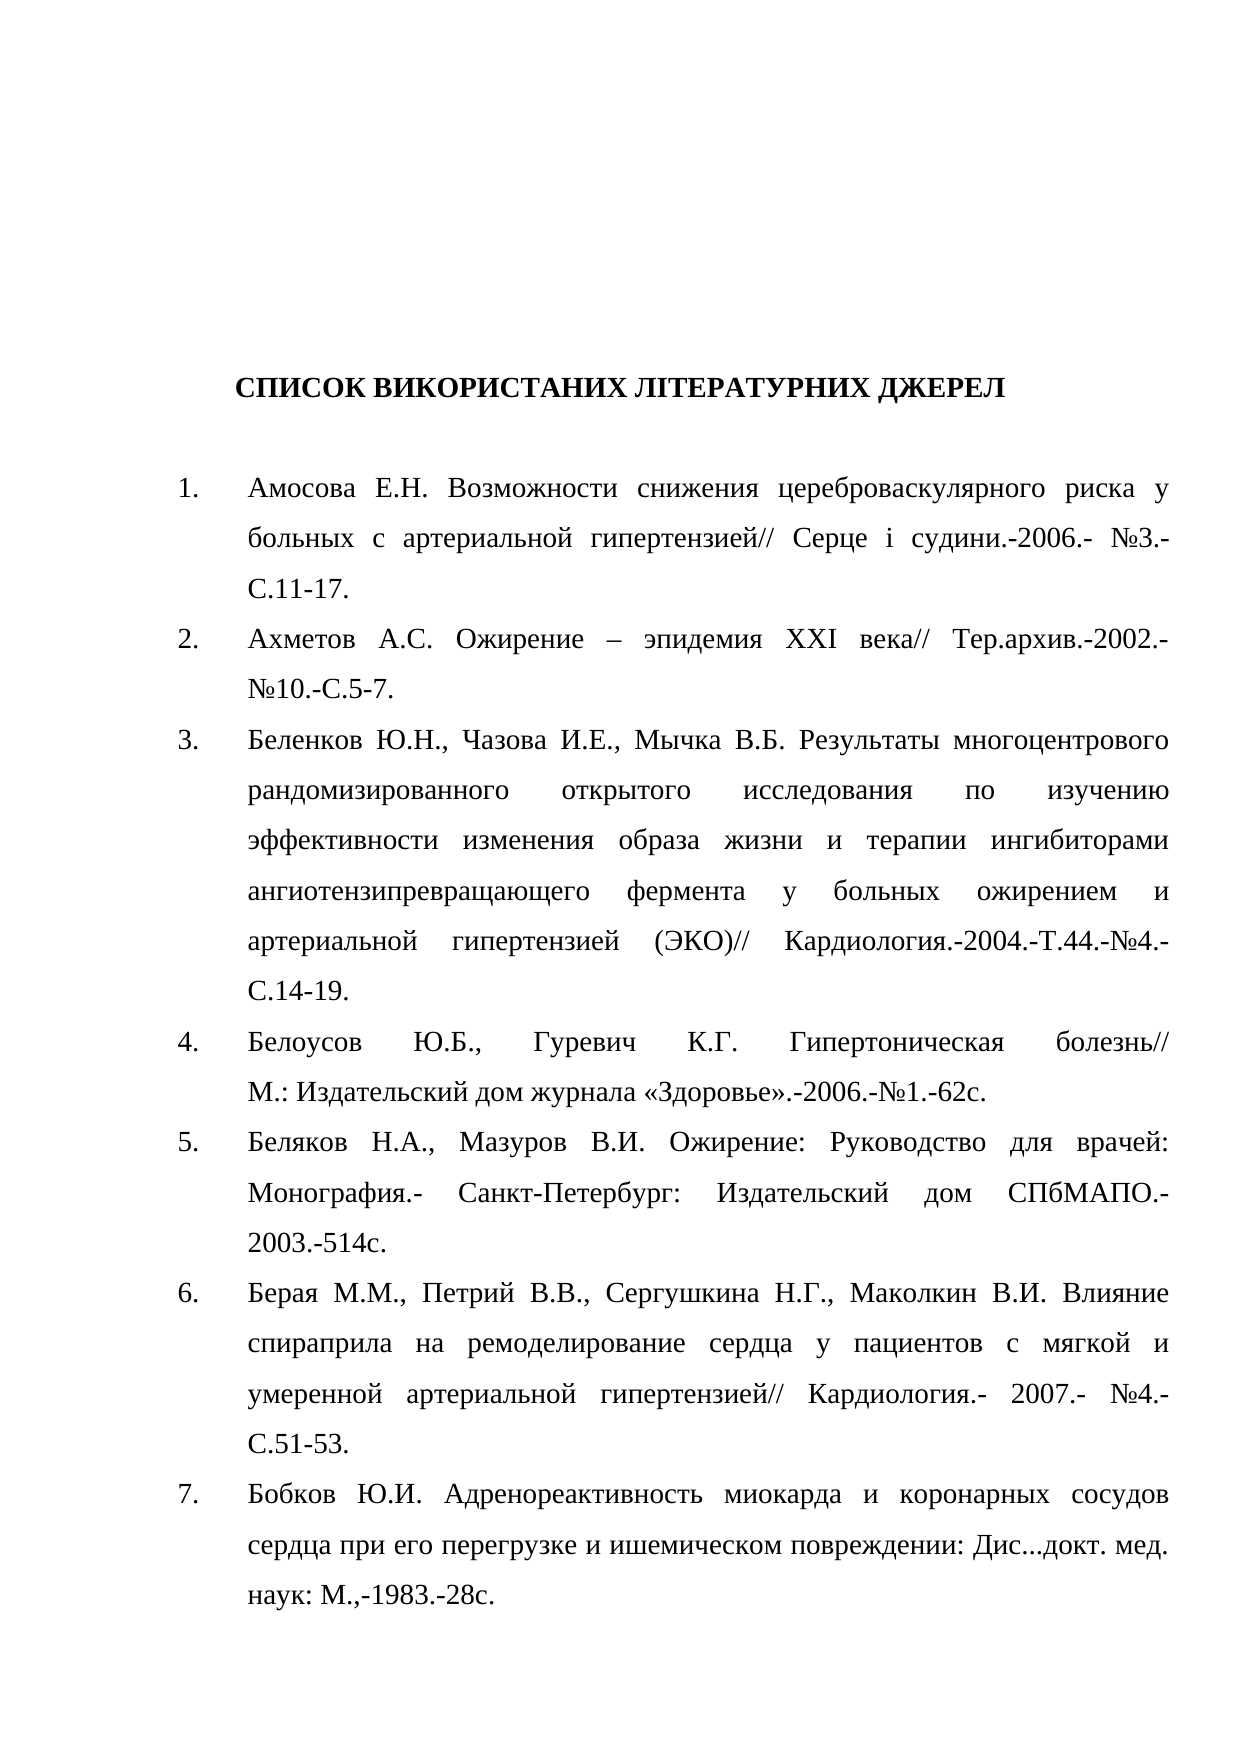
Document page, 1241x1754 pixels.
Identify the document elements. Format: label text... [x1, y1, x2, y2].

text СПИСОК ВИКОРИСТАНИХ ЛІТЕРАТУРНИХ ДЖЕРЕЛ [177, 370, 1063, 403]
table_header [236, 470, 1181, 1627]
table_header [166, 470, 236, 1627]
